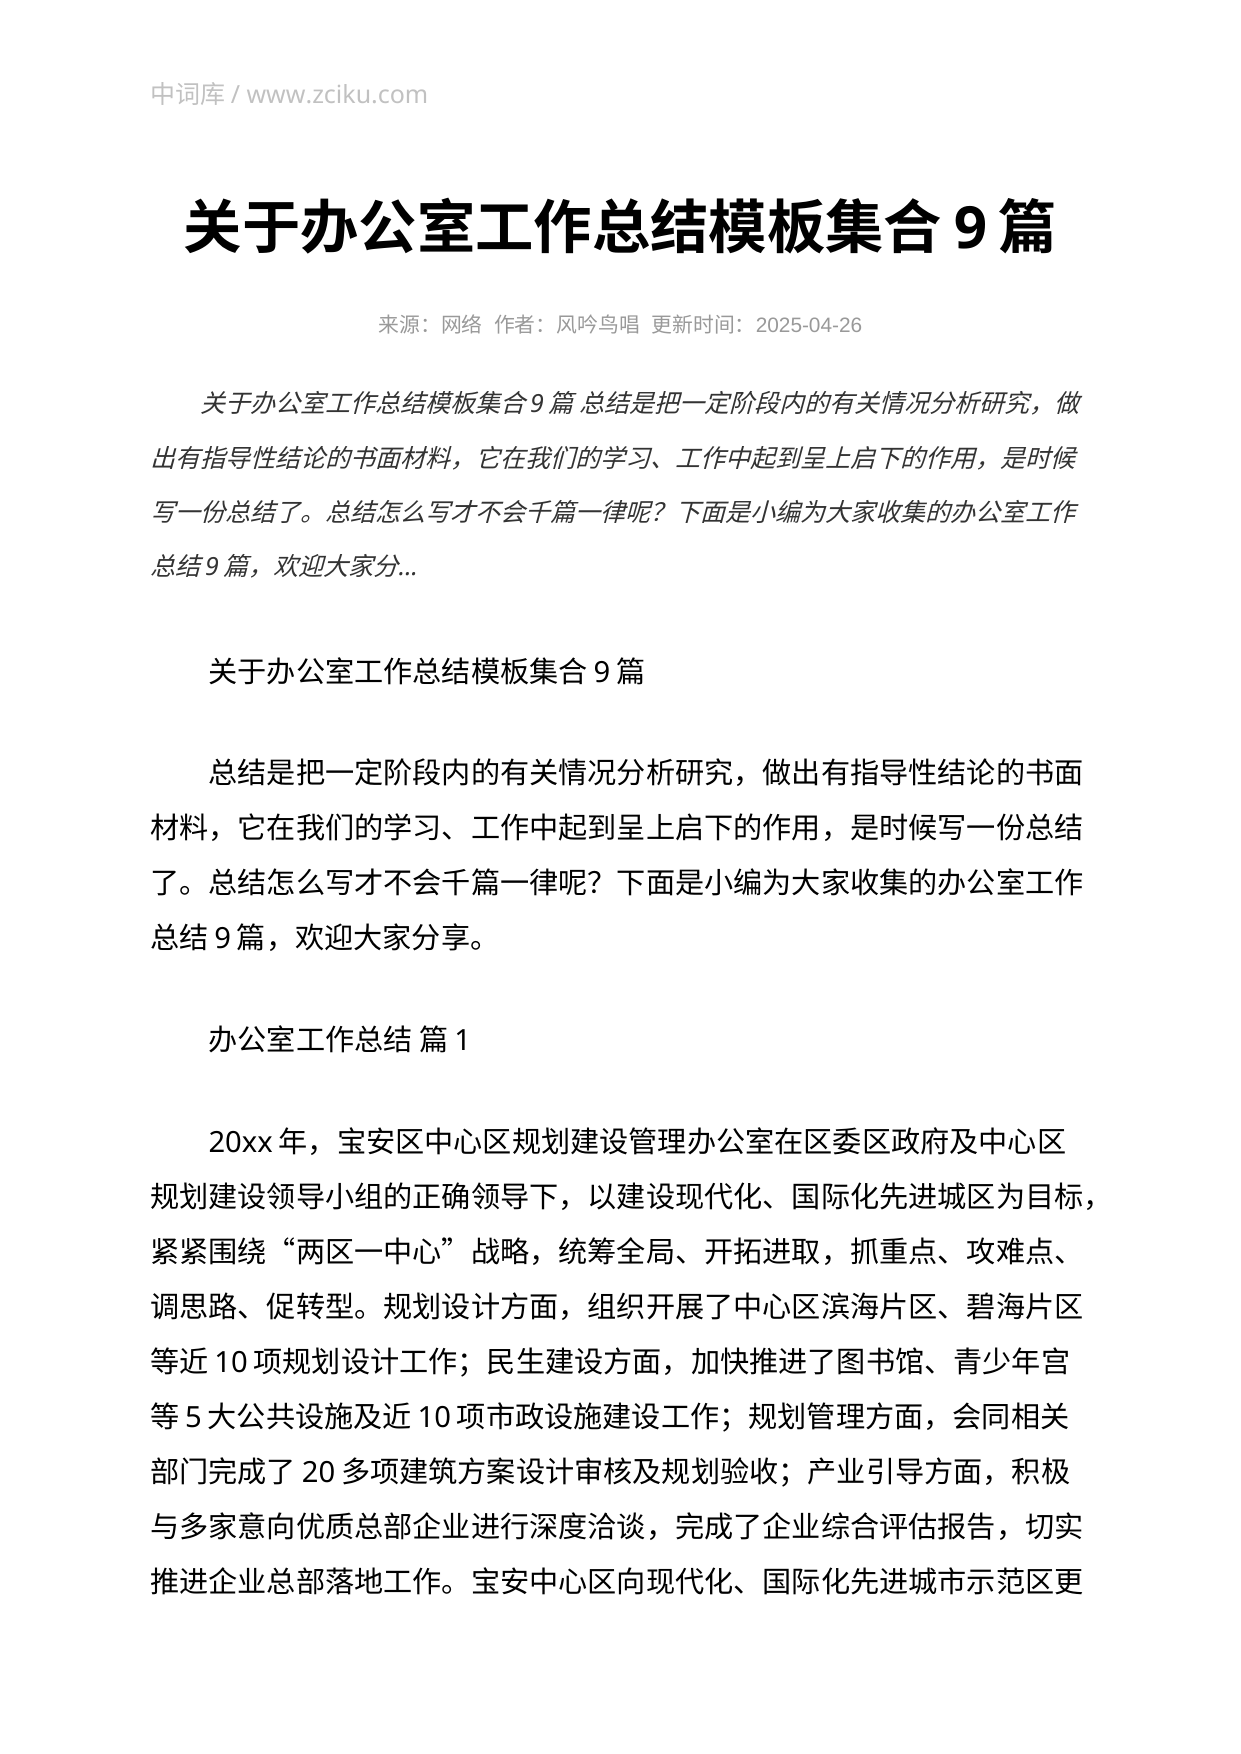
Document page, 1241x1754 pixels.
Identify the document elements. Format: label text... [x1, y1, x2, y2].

text 来源：网络 作者：风吟鸟唱 更新时间：2025-04-26 [150, 313, 1090, 337]
subtitle 关于办公室工作总结模板集合9篇 [150, 181, 1090, 266]
text 关于办公室工作总结模板集合9篇 [150, 648, 1090, 691]
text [150, 1119, 1090, 1601]
text 关于办公室工作总结模板集合9篇 总结是把一定阶段内的有关情况分析研究，做出有指导性结论的书面材料，它在我们的学习、工作中起到呈上启下的作用，是时候写一份总结了。总结怎么写才不会千篇一律呢？下面是小编为大家收集的办公室工作总结9篇，欢迎大家分... [150, 384, 1090, 583]
text 总结是把一定阶段内的有关情况分析研究，做出有指导性结论的书面材料，它在我们的学习、工作中起到呈上启下的作用，是时候写一份总结了。总结怎么写才不会千篇一律呢？下面是小编为大家收集的办公室工作总结9篇，欢迎大家分享。 [150, 750, 1090, 957]
text 办公室工作总结 篇1 [150, 1017, 1090, 1059]
